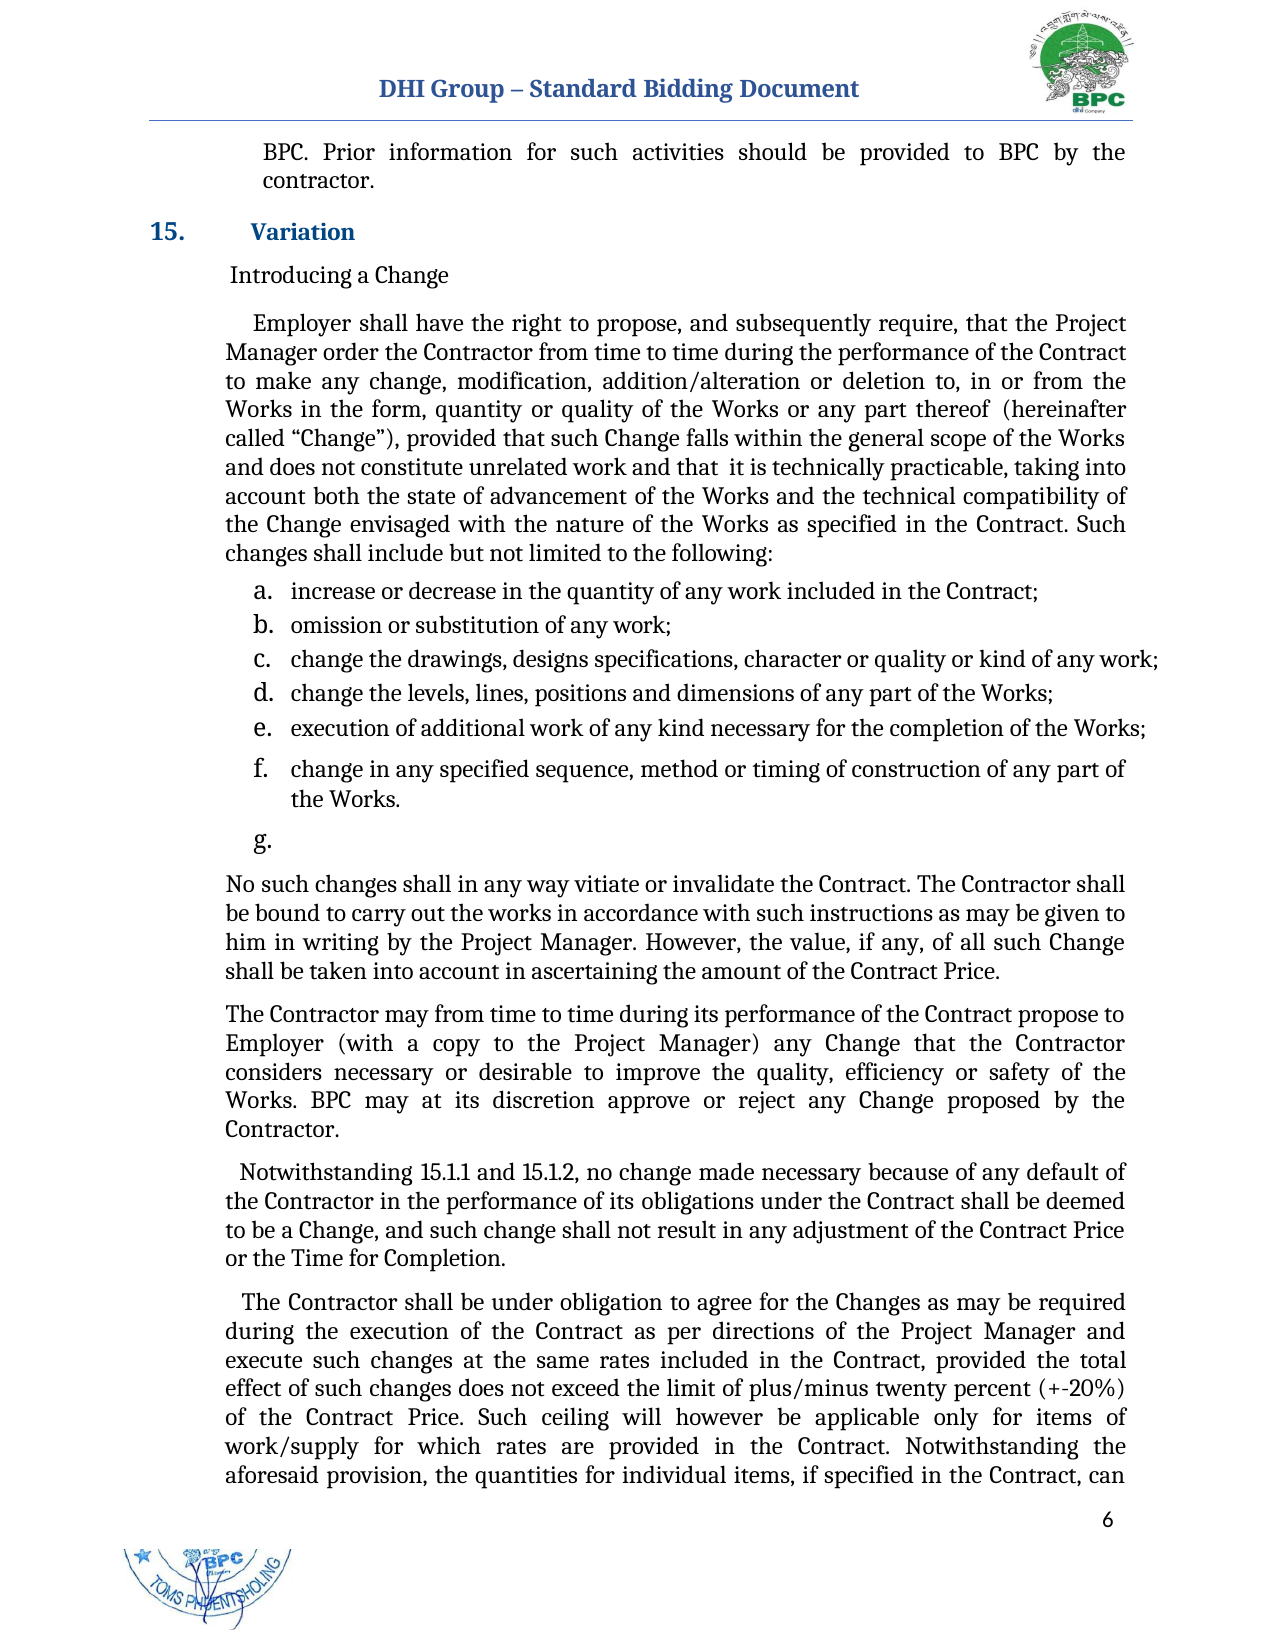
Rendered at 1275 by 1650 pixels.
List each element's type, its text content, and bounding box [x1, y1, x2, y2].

picture [120, 1549, 293, 1630]
list Introducing a Change [121, 248, 1244, 292]
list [150, 1288, 1126, 1489]
list The Contractor may from time to time during its performance of the Contract propose to Employer (with a copy to the Project Manager) any Change that the Contractor considers necessary or desirable to improve the quality, efficiency or safety of the Works. BPC may at its discretion approve or reject any Change proposed by the Contractor. [150, 1000, 1126, 1144]
list No such changes shall in any way vitiate or invalidate the Contract. The Contractor shall be bound to carry out the works in accordance with such instructions as may be given to him in writing by the Project Manager. However, the value, if any, of all such Change shall be taken into account in ascertaining the amount of the Contract Price. [150, 870, 1126, 985]
list Employer shall have the right to propose, and subsequently require, that the Project Manager order the Contractor from time to time during the performance of the Contract to make any change, modification, addition/alteration or deletion to, in or from the Works in the form, quantity or quality of the Works or any part thereof (hereinafter called “Change”), provided that such Change falls within the general scope of the Works and does not constitute unrelated work and that it is technically practicable, taking into account both the state of advancement of the Works and the technical compatibility of the Change envisaged with the nature of the Works as specified in the Contract. Such changes shall include but not limited to the following: [150, 309, 1127, 568]
picture [1028, 6, 1135, 114]
list change the drawings, designs specifications, character or quality or kind of any work; [253, 641, 1244, 675]
list Notwithstanding 15.1.1 and 15.1.2, no change made necessary because of any default of the Contractor in the performance of its obligations under the Contract shall be deemed to be a Change, and such change shall not result in any adjustment of the Contract Price or the Time for Completion. [150, 1158, 1126, 1273]
list omission or substitution of any work; [253, 607, 1244, 641]
list increase or decrease in the quantity of any work included in the Contract; [253, 573, 1244, 607]
list change the levels, lines, positions and dimensions of any part of the Works; [253, 675, 1244, 709]
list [225, 137, 1126, 195]
list execution of additional work of any kind necessary for the completion of the Works; [253, 709, 1244, 743]
list change in any specified sequence, method or timing of construction of any part of the Works. [253, 751, 1125, 814]
subtitle Variation [150, 209, 1244, 248]
